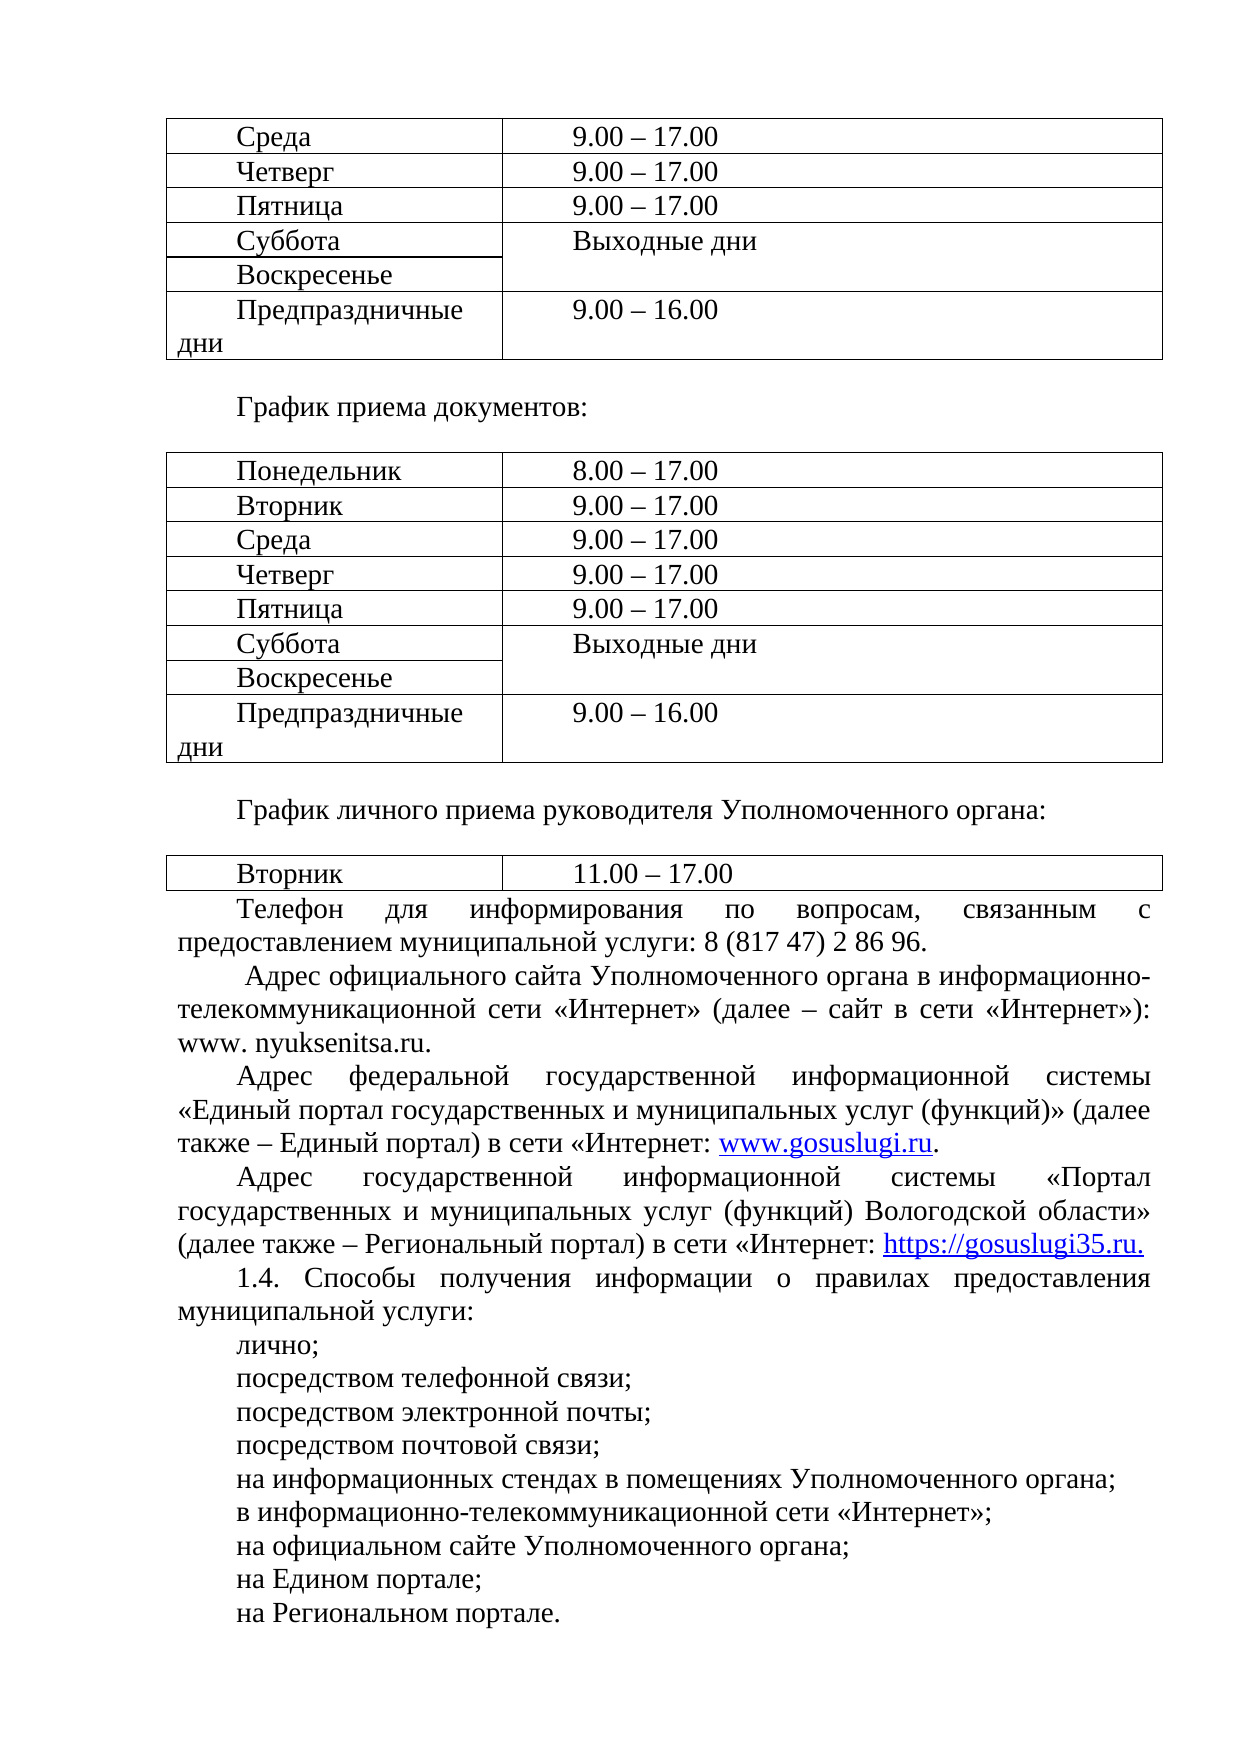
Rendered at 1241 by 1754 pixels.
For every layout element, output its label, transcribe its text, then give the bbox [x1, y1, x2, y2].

text на Региональном портале. [177, 1595, 1152, 1629]
table_cell Среда [167, 119, 502, 153]
text в информационно-телекоммуникационной сети «Интернет»; [177, 1494, 1152, 1528]
table_header Вторник [167, 856, 502, 890]
text График приема документов: [177, 389, 1152, 423]
text лично; [177, 1327, 1152, 1360]
table_cell 9.00 – 17.00 [503, 119, 1162, 153]
table_cell Пятница [167, 188, 502, 222]
text на Едином портале; [177, 1562, 1152, 1595]
table_cell Предпраздничные дни [167, 292, 502, 359]
table_cell 9.00 – 17.00 [503, 557, 1162, 590]
table_cell 9.00 – 16.00 [503, 695, 1162, 762]
table_cell Предпраздничные дни [167, 695, 502, 762]
table_cell 9.00 – 17.00 [503, 522, 1162, 556]
table_cell Выходные дни [503, 223, 1162, 291]
table_cell Выходные дни [503, 626, 1162, 694]
text посредством электронной почты; [177, 1394, 1152, 1427]
text посредством почтовой связи; [177, 1427, 1152, 1461]
table_cell 9.00 – 17.00 [503, 188, 1162, 222]
table_cell Пятница [167, 591, 502, 625]
table_cell Среда [167, 522, 502, 556]
table_cell 9.00 – 17.00 [503, 154, 1162, 187]
table_header 11.00 – 17.00 [503, 856, 1162, 890]
table_cell Воскресенье [167, 661, 502, 694]
text посредством телефонной связи; [177, 1360, 1152, 1394]
table_cell Вторник [167, 488, 502, 521]
text на официальном сайте Уполномоченного органа; [177, 1528, 1152, 1562]
text Адрес федеральной государственной информационной системы «Единый портал государственных и муниципальных услуг (функций)» (далее также – Единый портал) в сети «Интернет: www.gosuslugi.ru. [177, 1058, 1152, 1159]
text Адрес официального сайта Уполномоченного органа в информационно-телекоммуникационной сети «Интернет» (далее – сайт в сети «Интернет»): www. nyuksenitsa.ru. [177, 958, 1152, 1058]
text Адрес государственной информационной системы «Портал государственных и муниципальных услуг (функций) Вологодской области» (далее также – Региональный портал) в сети «Интернет: https://gosuslugi35.ru. [177, 1159, 1152, 1260]
text График личного приема руководителя Уполномоченного органа: [177, 792, 1152, 826]
table_cell Воскресенье [167, 258, 502, 291]
table_cell Суббота [167, 626, 502, 659]
table_cell Четверг [167, 557, 502, 590]
text Телефон для информирования по вопросам, связанным с предоставлением муниципальной услуги: 8 (817 47) 2 86 96. [177, 891, 1152, 958]
text 1.4. Способы получения информации о правилах предоставления муниципальной услуги: [177, 1260, 1152, 1327]
text на информационных стендах в помещениях Уполномоченного органа; [177, 1461, 1152, 1494]
table_header Понедельник [167, 453, 502, 487]
table_cell Суббота [167, 223, 502, 256]
table_cell 9.00 – 16.00 [503, 292, 1162, 359]
table_header 8.00 – 17.00 [503, 453, 1162, 487]
table_cell 9.00 – 17.00 [503, 488, 1162, 521]
table_cell Четверг [167, 154, 502, 187]
table_cell 9.00 – 17.00 [503, 591, 1162, 625]
